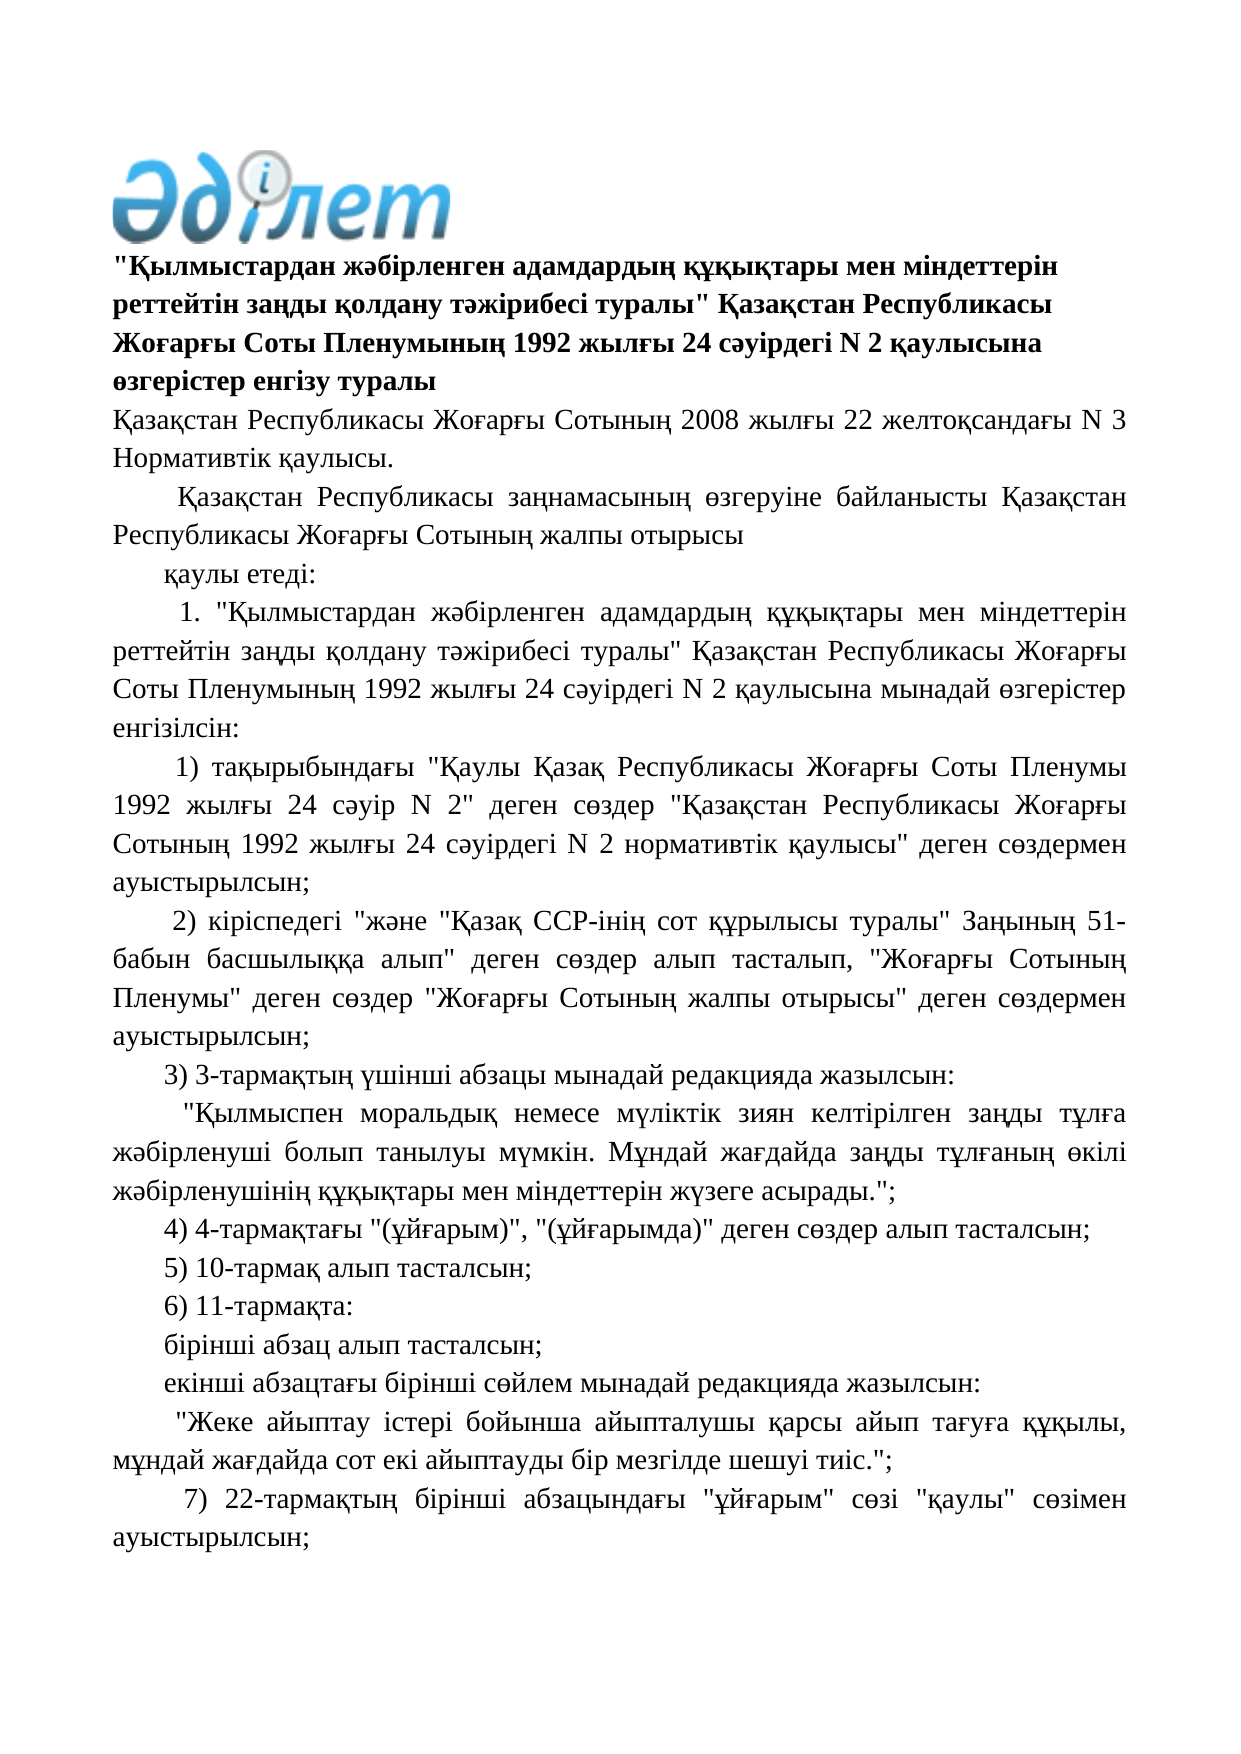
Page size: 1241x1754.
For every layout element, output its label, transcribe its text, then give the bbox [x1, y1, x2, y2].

text Қазақстан Республикасы Жоғарғы Сотының 2008 жылғы 22 желтоқсандағы N 3 Нормативтік қаулысы. [112, 402, 1128, 474]
text 5) 10-тармақ алып тасталсын; [112, 1250, 1128, 1283]
picture [112, 150, 451, 244]
text "Қылмыспен моральдық немесе мүліктік зиян келтірілген заңды тұлға жәбірленуші болып танылуы мүмкін. Мұндай жағдайда заңды тұлғаның өкілі жәбірленушінің құқықтары мен міндеттерін жүзеге асырады."; [112, 1096, 1128, 1206]
text 1) тақырыбындағы "Қаулы Қазақ Республикасы Жоғарғы Соты Пленумы 1992 жылғы 24 сәуір N 2" деген сөздер "Қазақстан Республикасы Жоғарғы Сотының 1992 жылғы 24 сәуірдегі N 2 нормативтік қаулысы" деген сөздермен ауыстырылсын; [112, 749, 1128, 898]
text "Жеке айыптау істері бойынша айыпталушы қарсы айып тағуға құқылы, мұндай жағдайда сот екі айыптауды бір мезгілде шешуі тиіс."; [112, 1404, 1128, 1476]
text екінші абзацтағы бірінші сөйлем мынадай редакцияда жазылсын: [112, 1365, 1128, 1399]
text Қазақстан Республикасы заңнамасының өзгеруіне байланысты Қазақстан Республикасы Жоғарғы Сотының жалпы отырысы [112, 479, 1128, 551]
text 1. "Қылмыстардан жәбірленген адамдардың құқықтары мен міндеттерін реттейтін заңды қолдану тәжірибесі туралы" Қазақстан Республикасы Жоғарғы Соты Пленумының 1992 жылғы 24 сәуірдегі N 2 қаулысына мынадай өзгерістер енгізілсін: [112, 594, 1128, 744]
text 6) 11-тармақта: [112, 1288, 1128, 1322]
text 3) 3-тармақтың үшінші абзацы мынадай редакцияда жазылсын: [112, 1057, 1128, 1091]
text қаулы етеді: [112, 556, 1128, 589]
text 2) кіріспедегі "және "Қазақ ССР-інің сот құрылысы туралы" Заңының 51-бабын басшылыққа алып" деген сөздер алып тасталып, "Жоғарғы Сотының Пленумы" деген сөздер "Жоғарғы Сотының жалпы отырысы" деген сөздермен ауыстырылсын; [112, 903, 1128, 1052]
text бірінші абзац алып тасталсын; [112, 1327, 1128, 1360]
text 4) 4-тармақтағы "(ұйғарым)", "(ұйғарымда)" деген сөздер алып тасталсын; [112, 1211, 1128, 1245]
text "Қылмыстардан жәбірленген адамдардың құқықтары мен міндеттерін реттейтін заңды қолдану тәжірибесі туралы" Қазақстан Республикасы Жоғарғы Соты Пленумының 1992 жылғы 24 сәуірдегі N 2 қаулысына өзгерістер енгізу туралы [112, 248, 1128, 397]
text 7) 22-тармақтың бірінші абзацындағы "ұйғарым" сөзі "қаулы" сөзімен ауыстырылсын; [112, 1481, 1128, 1553]
